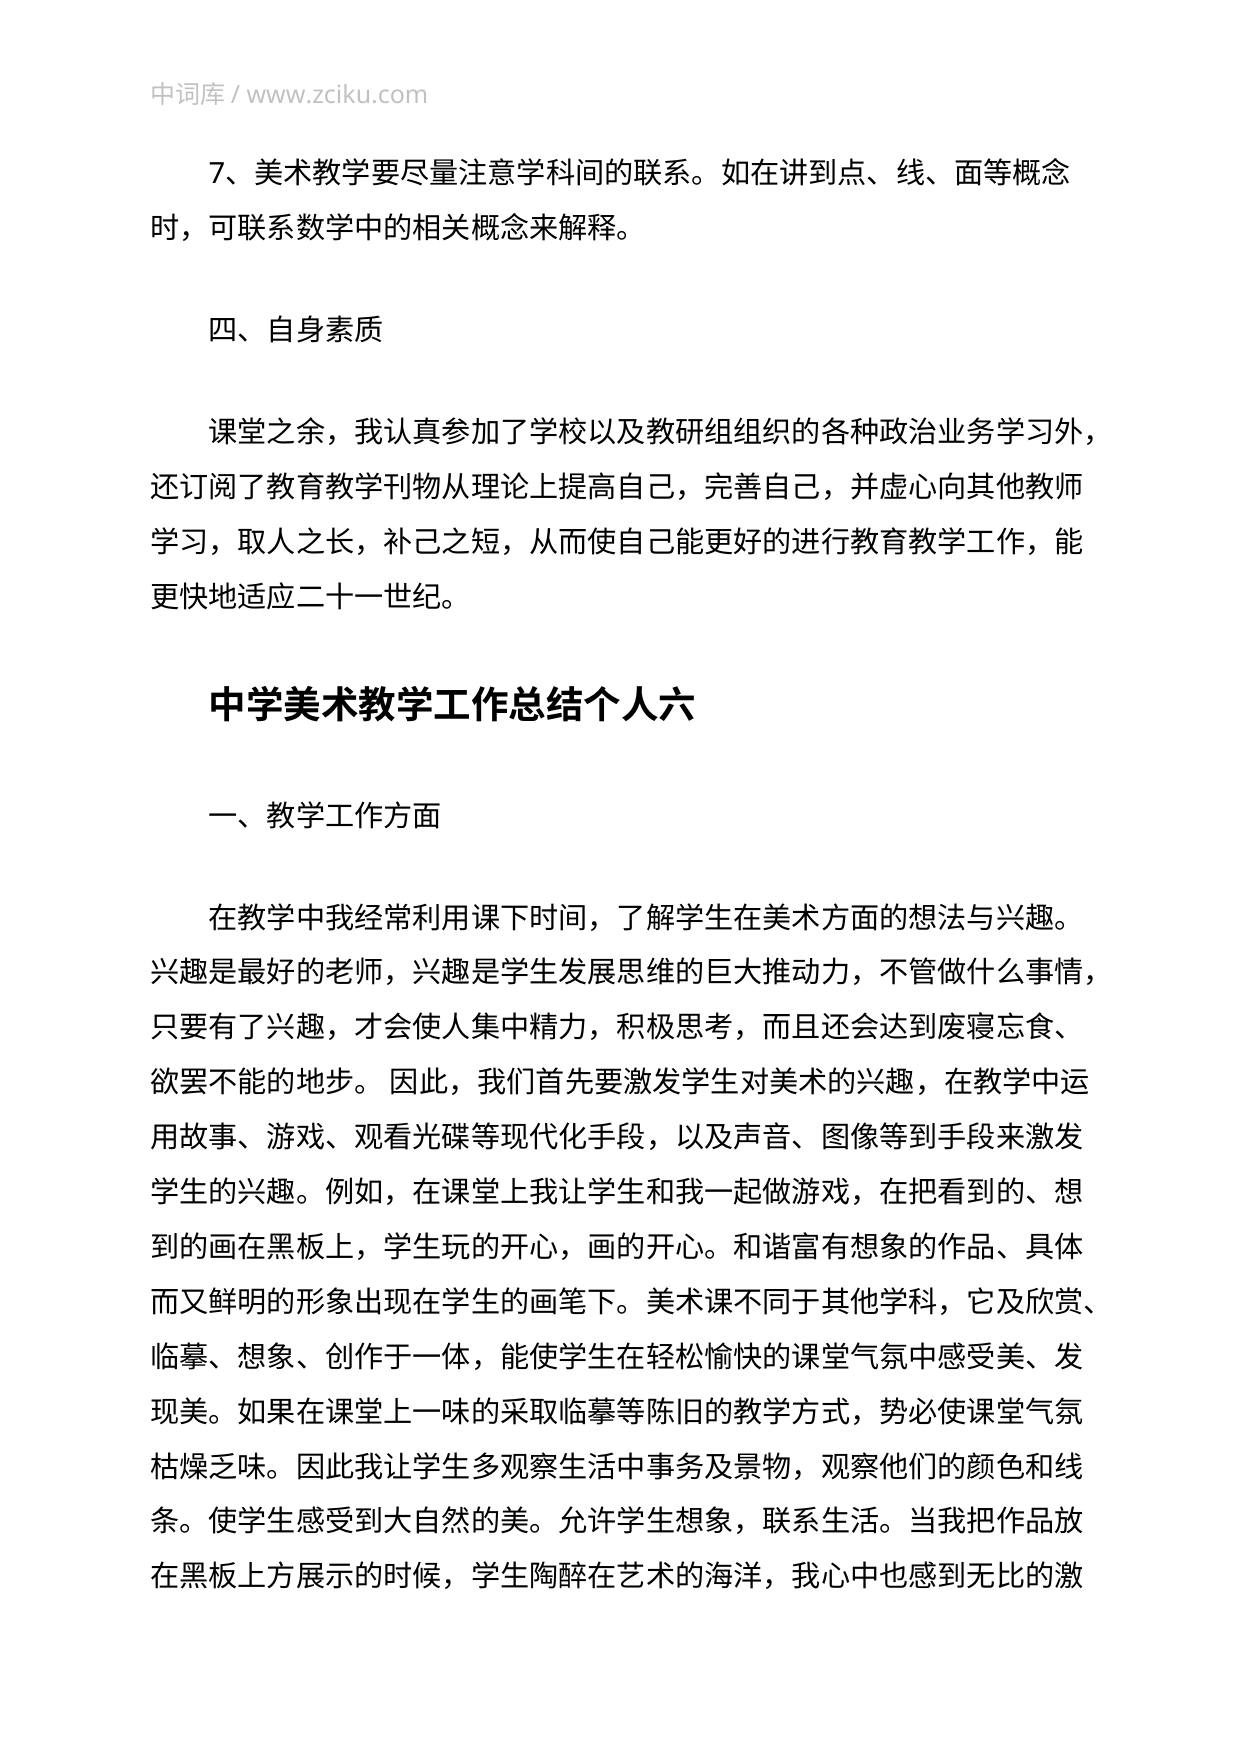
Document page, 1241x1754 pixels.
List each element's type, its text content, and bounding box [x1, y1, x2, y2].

text 四、自身素质 [150, 307, 1090, 349]
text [150, 894, 1090, 1595]
text 中学美术教学工作总结个人六 [150, 675, 1090, 729]
text 课堂之余，我认真参加了学校以及教研组组织的各种政治业务学习外，还订阅了教育教学刊物从理论上提高自己，完善自己，并虚心向其他教师学习，取人之长，补己之短，从而使自己能更好的进行教育教学工作，能更快地适应二十一世纪。 [150, 408, 1090, 616]
text 7、美术教学要尽量注意学科间的联系。如在讲到点、线、面等概念时，可联系数学中的相关概念来解释。 [150, 150, 1090, 247]
text 一、教学工作方面 [150, 792, 1090, 835]
